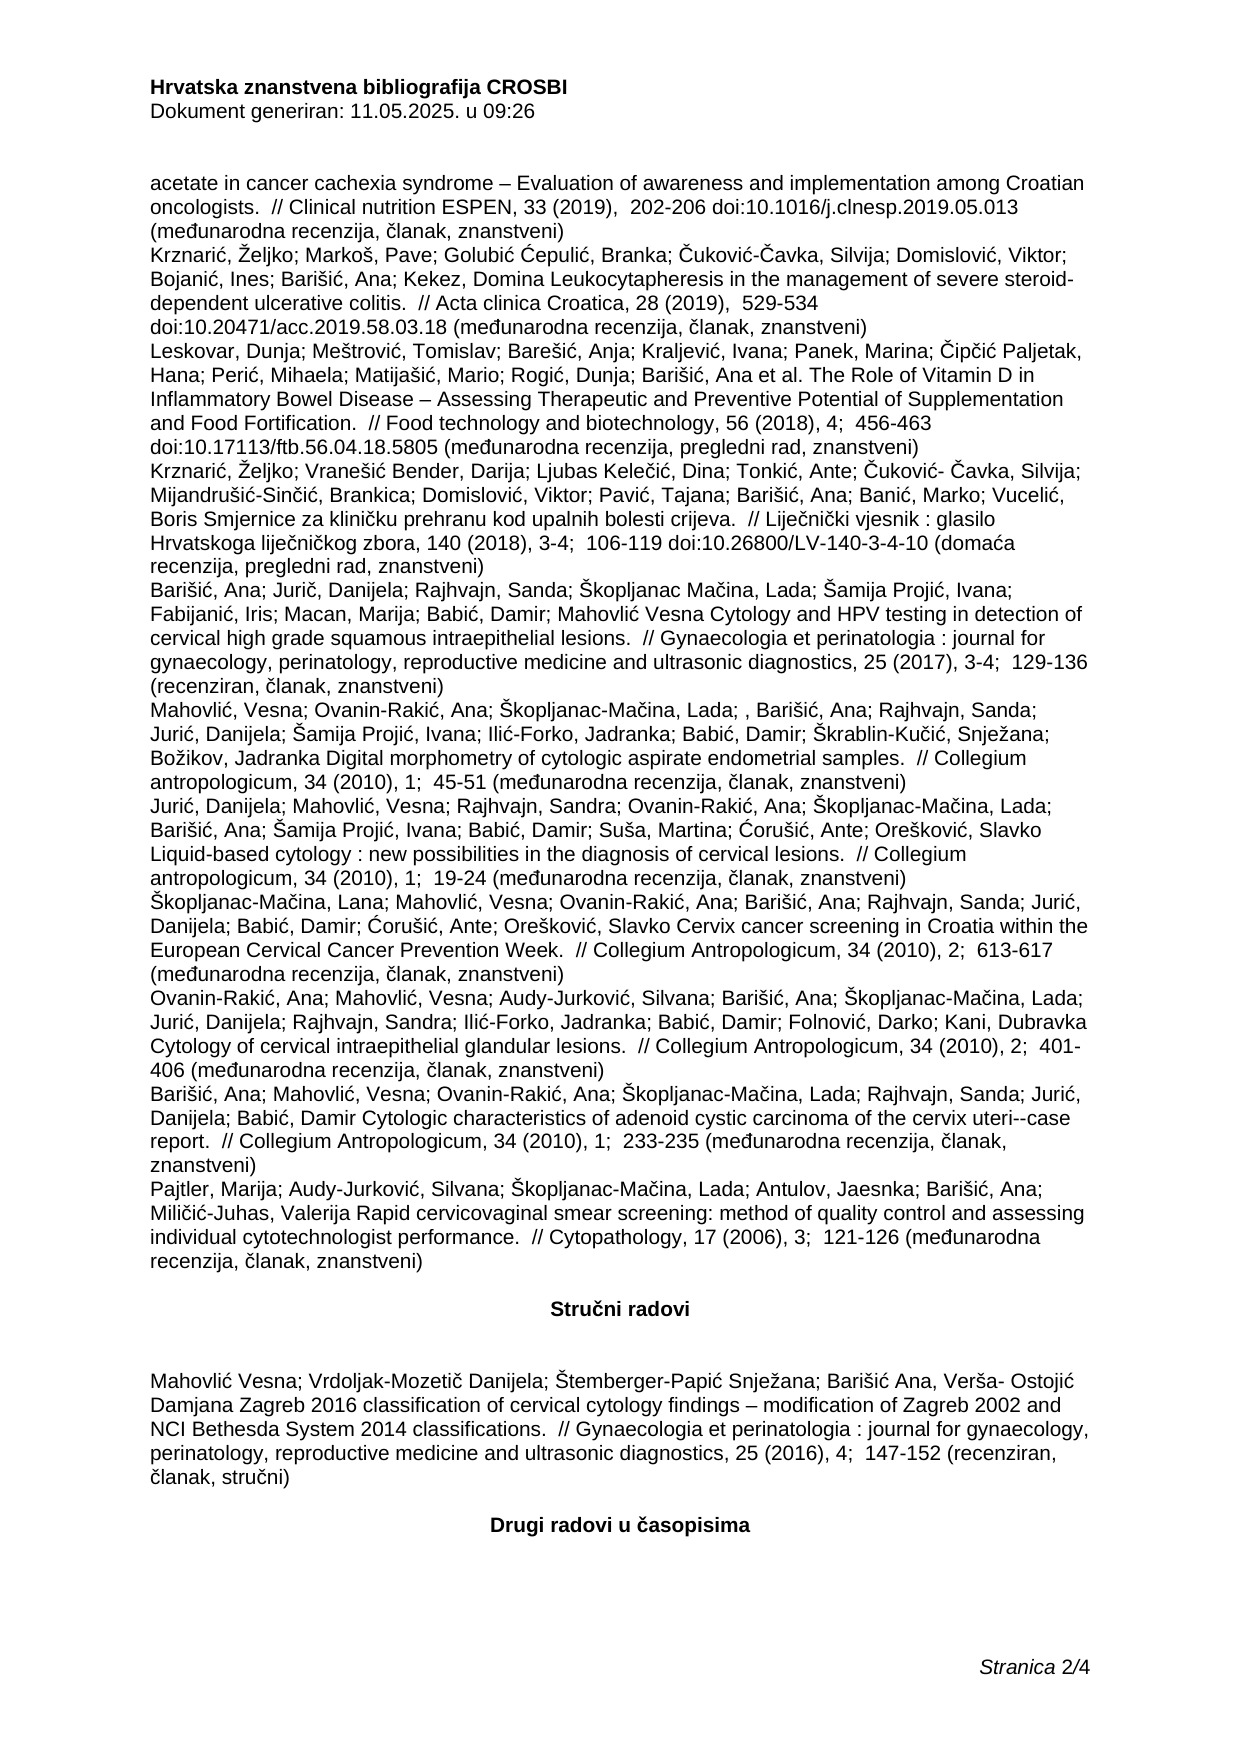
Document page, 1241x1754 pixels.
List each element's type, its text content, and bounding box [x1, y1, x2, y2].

text Leskovar, Dunja; Meštrović, Tomislav; Barešić, Anja; Kraljević, Ivana; Panek, Marina; Čipčić Paljetak, Hana; Perić, Mihaela; Matijašić, Mario; Rogić, Dunja; Barišić, Ana et al. [150, 339, 1090, 458]
text Mahovlić Vesna; Vrdoljak-Mozetič Danijela; Štemberger-Papić Snježana; Barišić Ana, Verša- Ostojić Damjana [150, 1369, 1090, 1489]
subtitle Drugi radovi u časopisima [150, 1513, 1090, 1537]
text Barišić, Ana; Jurič, Danijela; Rajhvajn, Sanda; Škopljanac Mačina, Lada; Šamija Projić, Ivana; Fabijanić, Iris; Macan, Marija; Babić, Damir; Mahovlić Vesna [150, 578, 1090, 698]
text Ovanin-Rakić, Ana; Mahovlić, Vesna; Audy-Jurković, Silvana; Barišić, Ana; Škopljanac-Mačina, Lada; Jurić, Danijela; Rajhvajn, Sandra; Ilić-Forko, Jadranka; Babić, Damir; Folnović, Darko; Kani, Dubravka [150, 986, 1090, 1081]
text Krznarić, Željko; Markoš, Pave; Golubić Ćepulić, Branka; Čuković-Čavka, Silvija; Domislović, Viktor; Bojanić, Ines; Barišić, Ana; Kekez, Domina [150, 243, 1090, 339]
text Pajtler, Marija; Audy-Jurković, Silvana; Škopljanac-Mačina, Lada; Antulov, Jaesnka; Barišić, Ana; Miličić-Juhas, Valerija [150, 1177, 1090, 1273]
text Mahovlić, Vesna; Ovanin-Rakić, Ana; Škopljanac-Mačina, Lada; , Barišić, Ana; Rajhvajn, Sanda; Jurić, Danijela; Šamija Projić, Ivana; Ilić-Forko, Jadranka; Babić, Damir; Škrablin-Kučić, Snježana; Božikov, Jadranka [150, 698, 1090, 794]
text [150, 171, 1090, 243]
text Krznarić, Željko; Vranešić Bender, Darija; Ljubas Kelečić, Dina; Tonkić, Ante; Čuković- Čavka, Silvija; Mijandrušić-Sinčić, Brankica; Domislović, Viktor; Pavić, Tajana; Barišić, Ana; Banić, Marko; Vucelić, Boris [150, 458, 1090, 578]
text Škopljanac-Mačina, Lana; Mahovlić, Vesna; Ovanin-Rakić, Ana; Barišić, Ana; Rajhvajn, Sanda; Jurić, Danijela; Babić, Damir; Ćorušić, Ante; Orešković, Slavko [150, 890, 1090, 986]
text Barišić, Ana; Mahovlić, Vesna; Ovanin-Rakić, Ana; Škopljanac-Mačina, Lada; Rajhvajn, Sanda; Jurić, Danijela; Babić, Damir [150, 1081, 1090, 1177]
text Jurić, Danijela; Mahovlić, Vesna; Rajhvajn, Sandra; Ovanin-Rakić, Ana; Škopljanac-Mačina, Lada; Barišić, Ana; Šamija Projić, Ivana; Babić, Damir; Suša, Martina; Ćorušić, Ante; Orešković, Slavko [150, 794, 1090, 890]
subtitle Stručni radovi [150, 1297, 1090, 1321]
